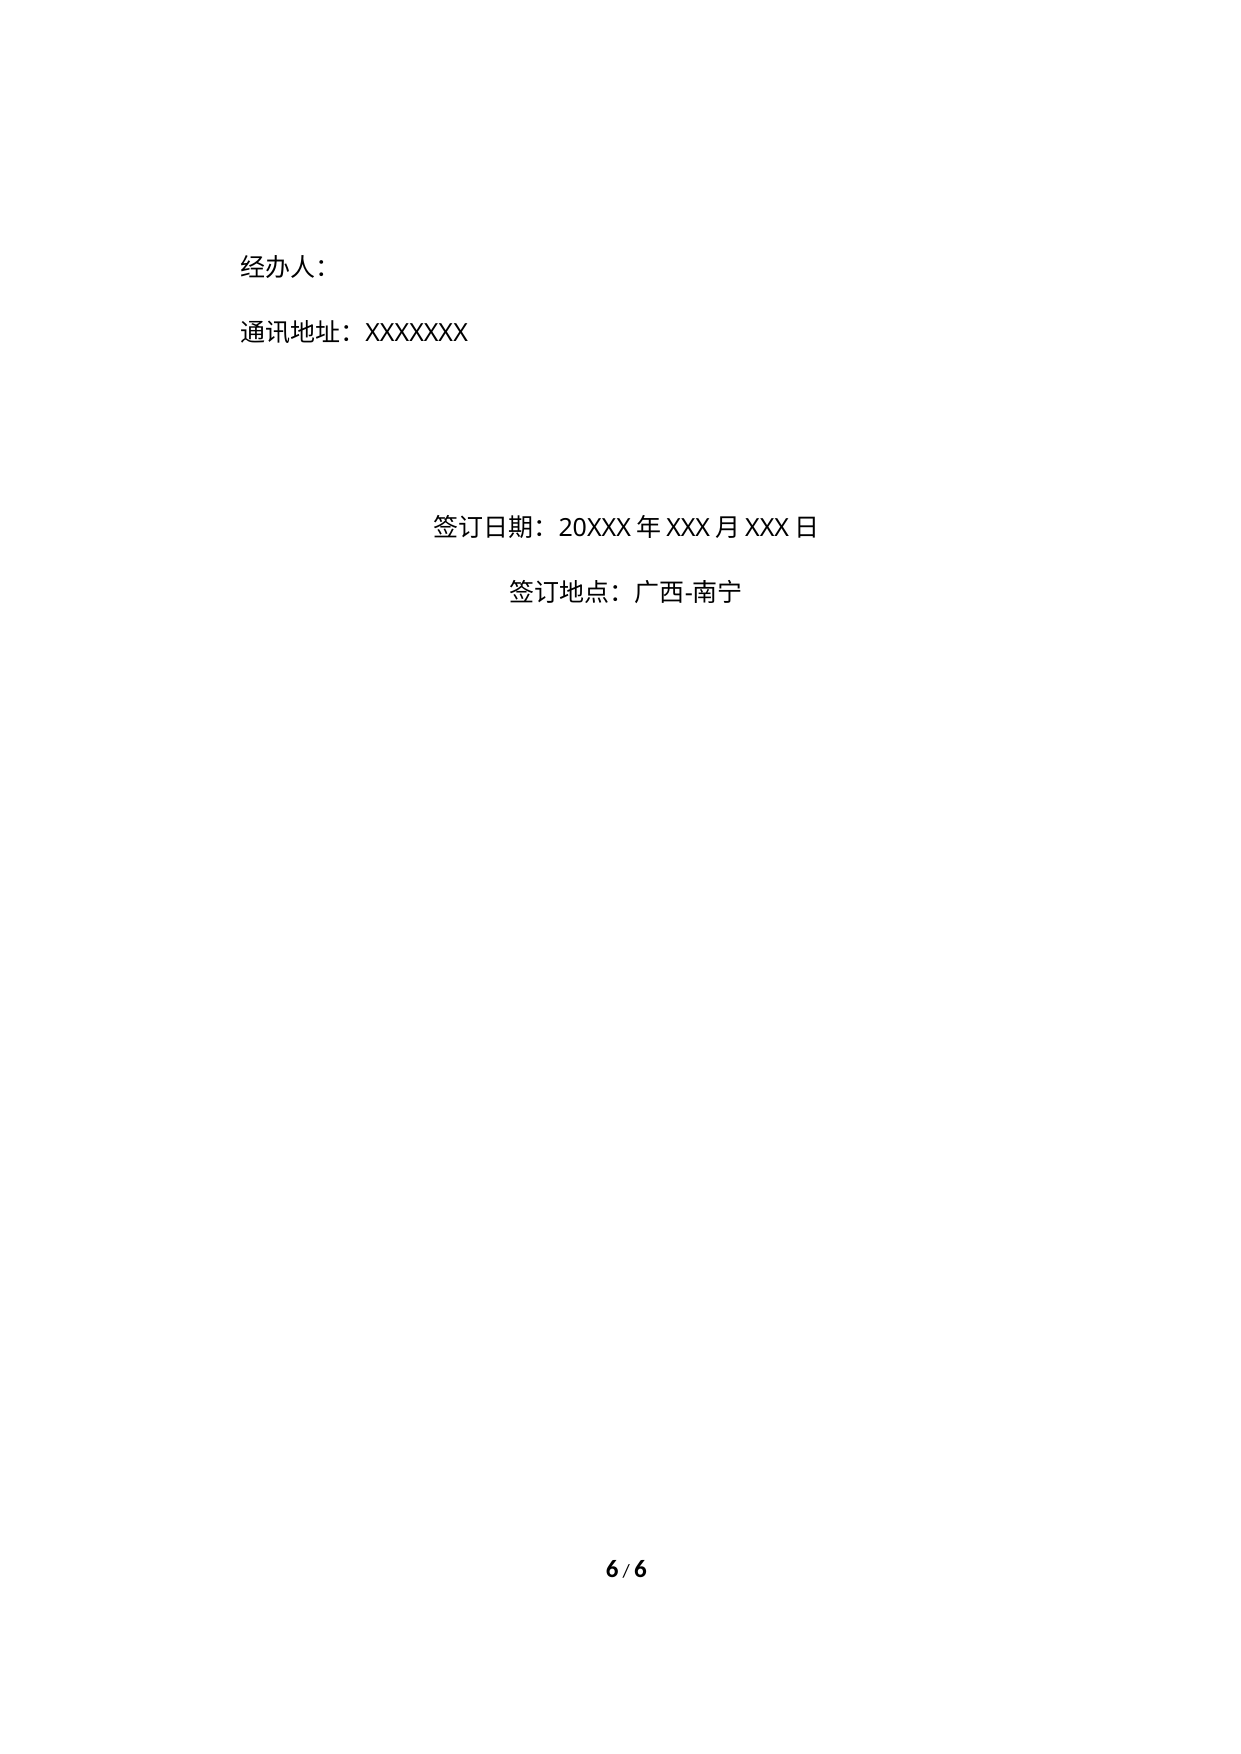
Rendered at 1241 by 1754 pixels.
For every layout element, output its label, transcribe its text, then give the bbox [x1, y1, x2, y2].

text 签订日期：20XXX年XXX月XXX日 [165, 493, 1087, 558]
text 签订地点：广西-南宁 [165, 558, 1087, 623]
text 经办人： [165, 233, 1087, 298]
text 通讯地址：XXXXXXX [240, 298, 1087, 363]
